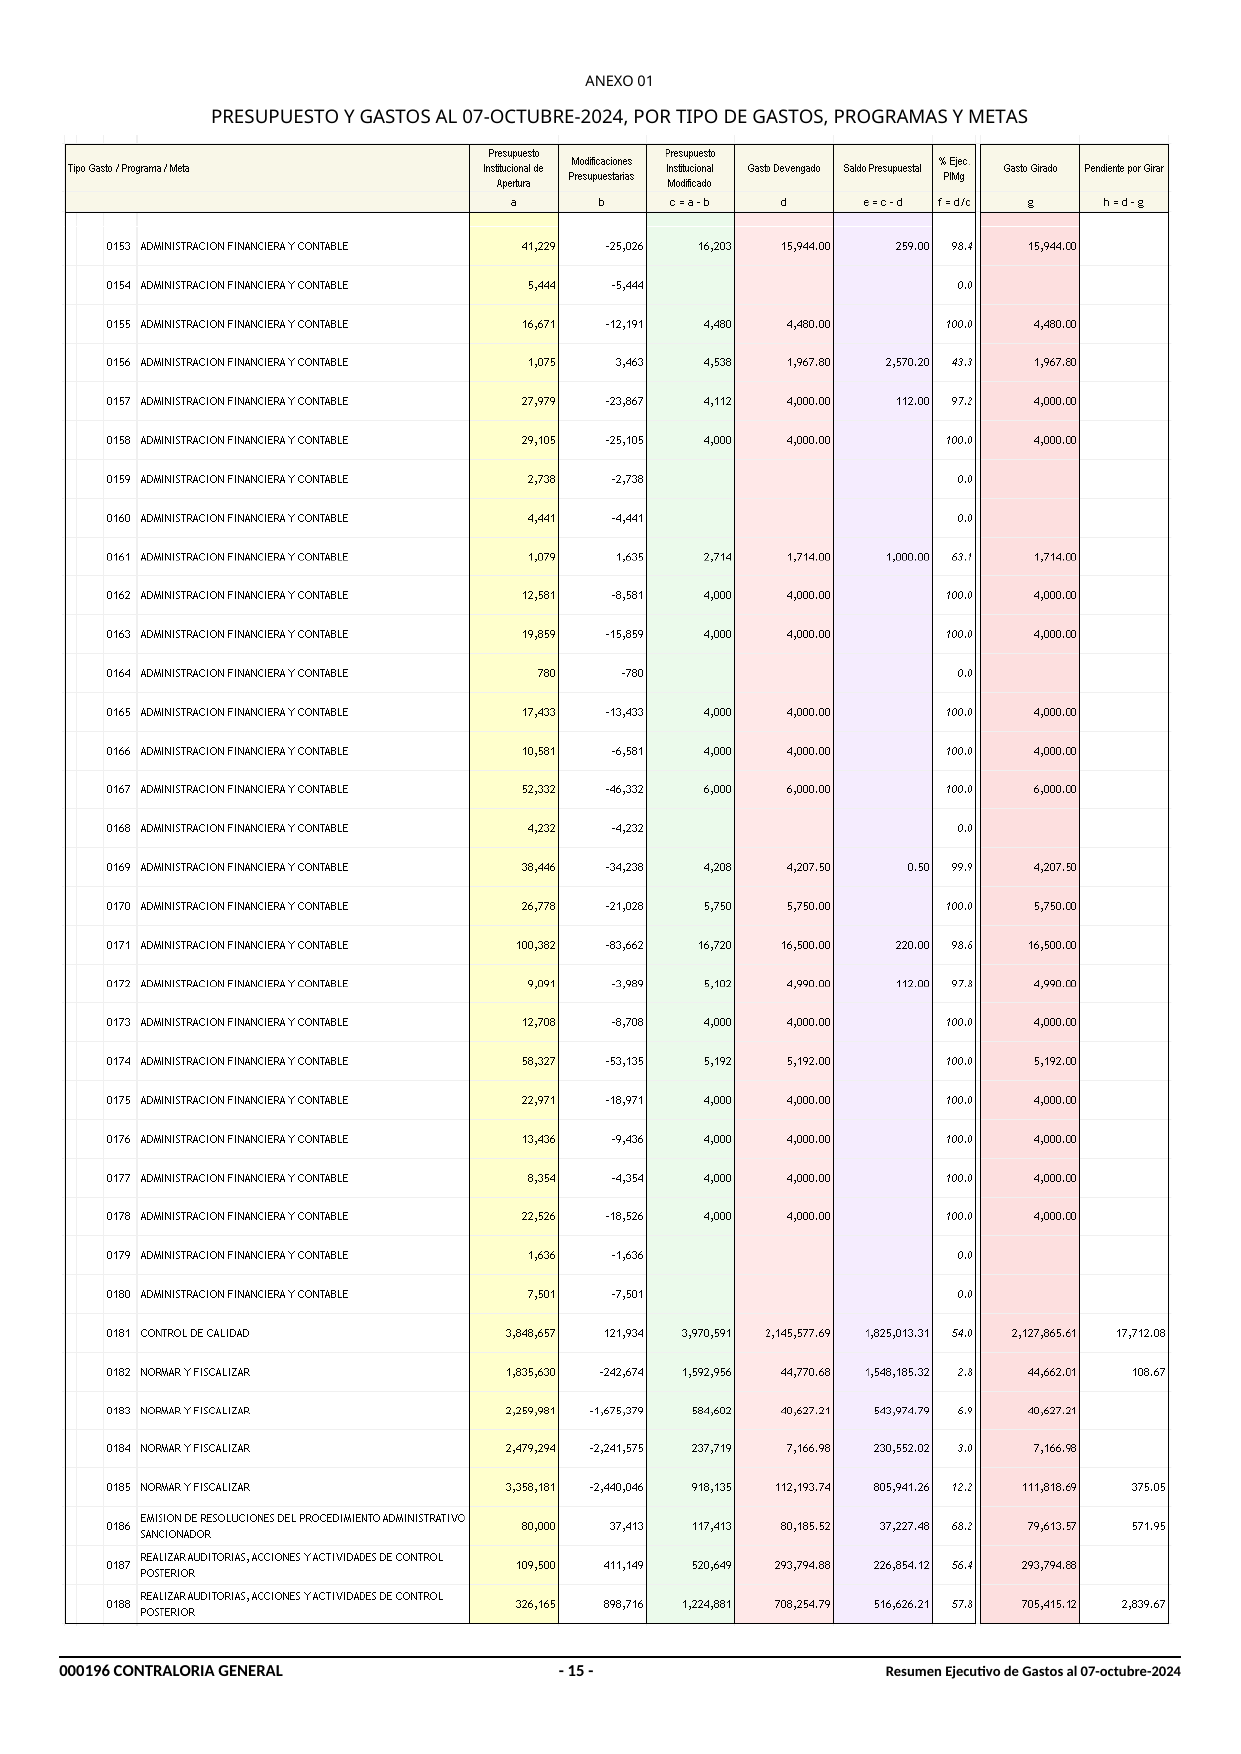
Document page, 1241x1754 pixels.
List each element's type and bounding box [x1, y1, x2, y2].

picture [62, 135, 1172, 1626]
table_header [59, 71, 1180, 1638]
